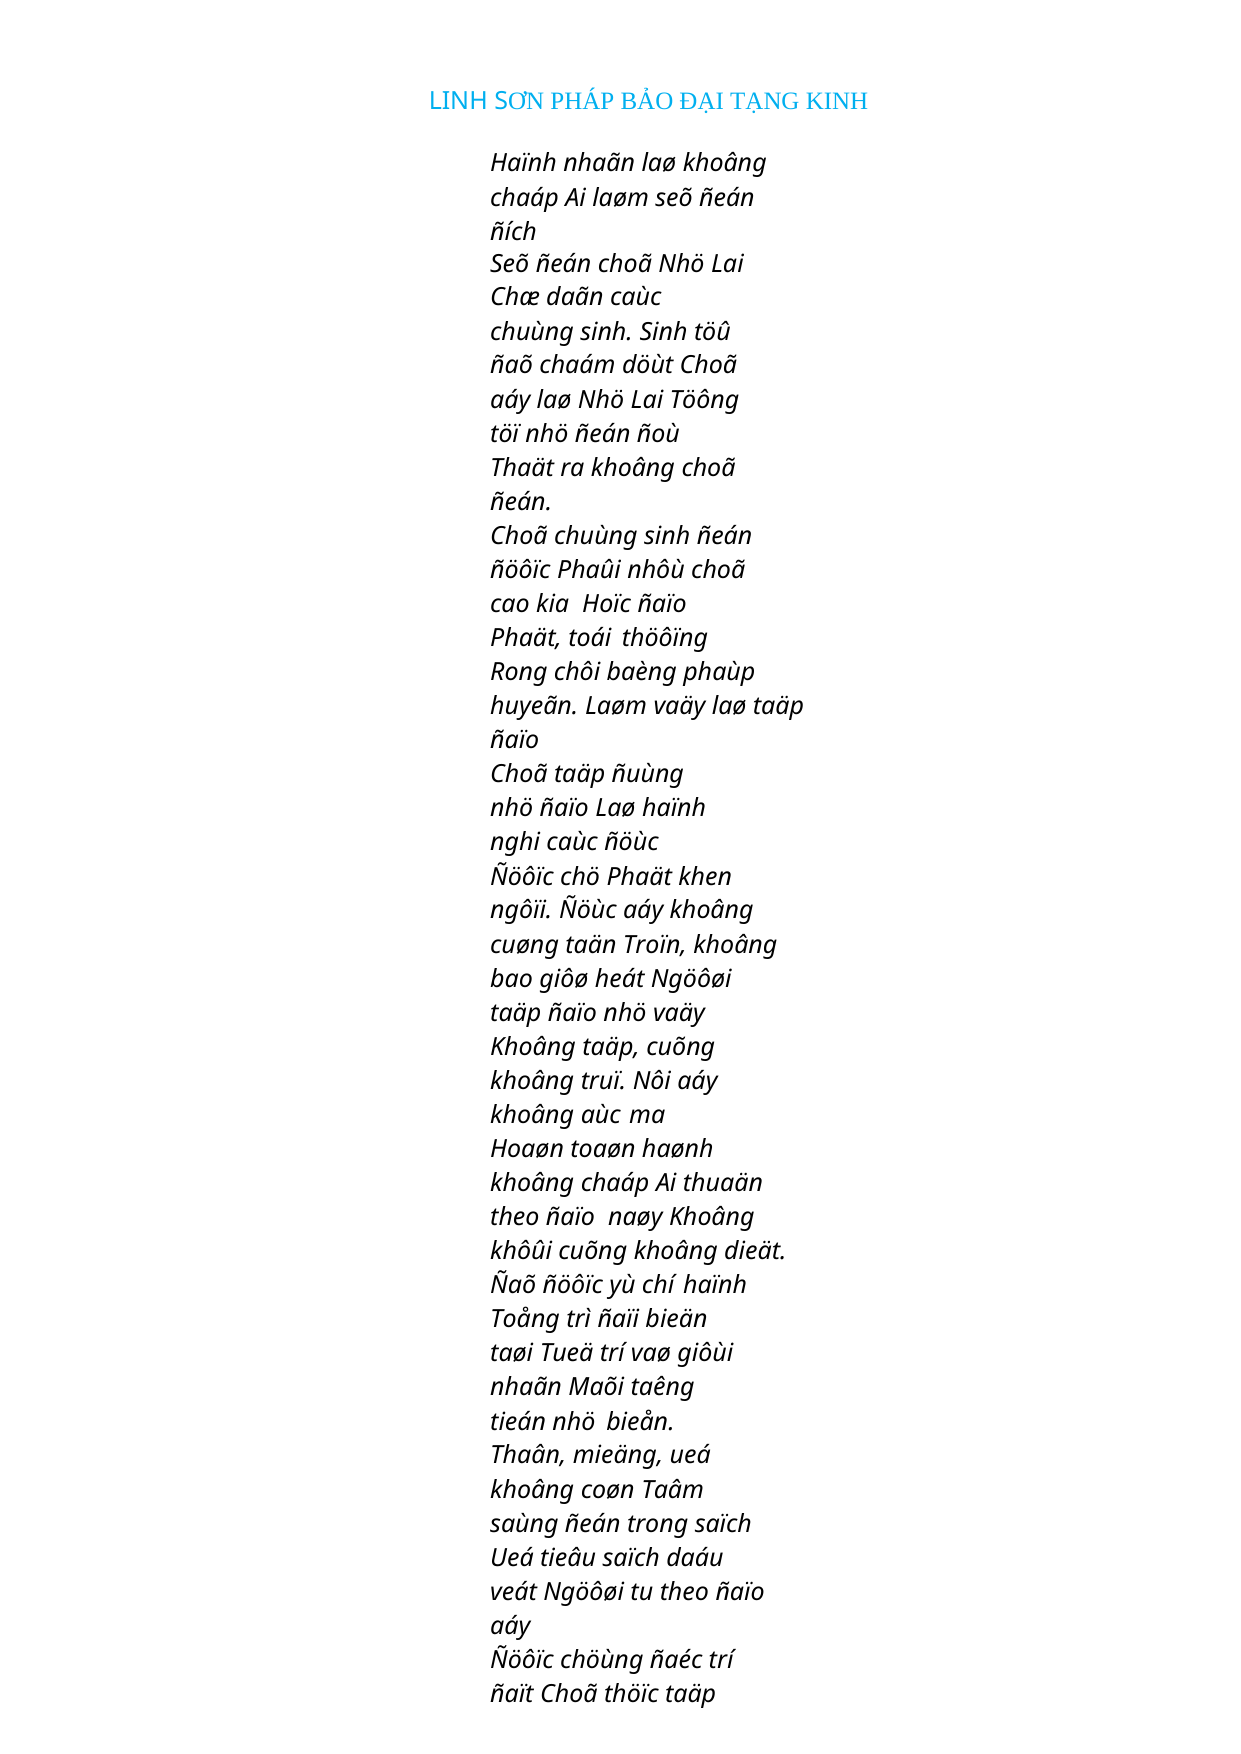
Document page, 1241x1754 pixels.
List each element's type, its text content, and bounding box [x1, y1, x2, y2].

text Ñöôïc chö Phaät khen ngôïi. Ñöùc aáy khoâng cuøng taän Troïn, khoâng bao giôø heát Ngöôøi taäp ñaïo nhö vaäy Khoâng taäp, cuõng khoâng truï. Nôi aáy khoâng aùc ma [490, 858, 782, 1131]
text Toång trì ñaïi bieän taøi Tueä trí vaø giôùi nhaãn Maõi taêng tieán nhö bieån. [490, 1301, 736, 1437]
text Haïnh nhaãn laø khoâng chaáp Ai laøm seõ ñeán ñích [490, 145, 776, 247]
text Choã chuùng sinh ñeán ñöôïc Phaûi nhôù choã cao kia Hoïc ñaïo Phaät, toái thöôïng [490, 517, 757, 654]
text Hoaøn toaøn haønh khoâng chaáp Ai thuaän theo ñaïo naøy Khoâng khôûi cuõng khoâng dieät. Ñaõ ñöôïc yù chí haïnh [490, 1131, 789, 1301]
text Thaân, mieäng, ueá khoâng coøn Taâm saùng ñeán trong saïch Ueá tieâu saïch daáu veát Ngöôøi tu theo ñaïo aáy [490, 1437, 772, 1642]
text Seõ ñeán choã Nhö Lai [490, 247, 1065, 279]
text Choã taäp ñuùng nhö ñaïo Laø haïnh nghi caùc ñöùc [490, 756, 730, 858]
text Chæ daãn caùc chuùng sinh. Sinh töû ñaõ chaám döùt Choã aáy laø Nhö Lai Töông töï nhö ñeán ñoù Thaät ra khoâng choã ñeán. [490, 279, 740, 517]
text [490, 1642, 767, 1710]
text Rong chôi baèng phaùp huyeãn. Laøm vaäy laø taäp ñaïo [490, 654, 819, 756]
